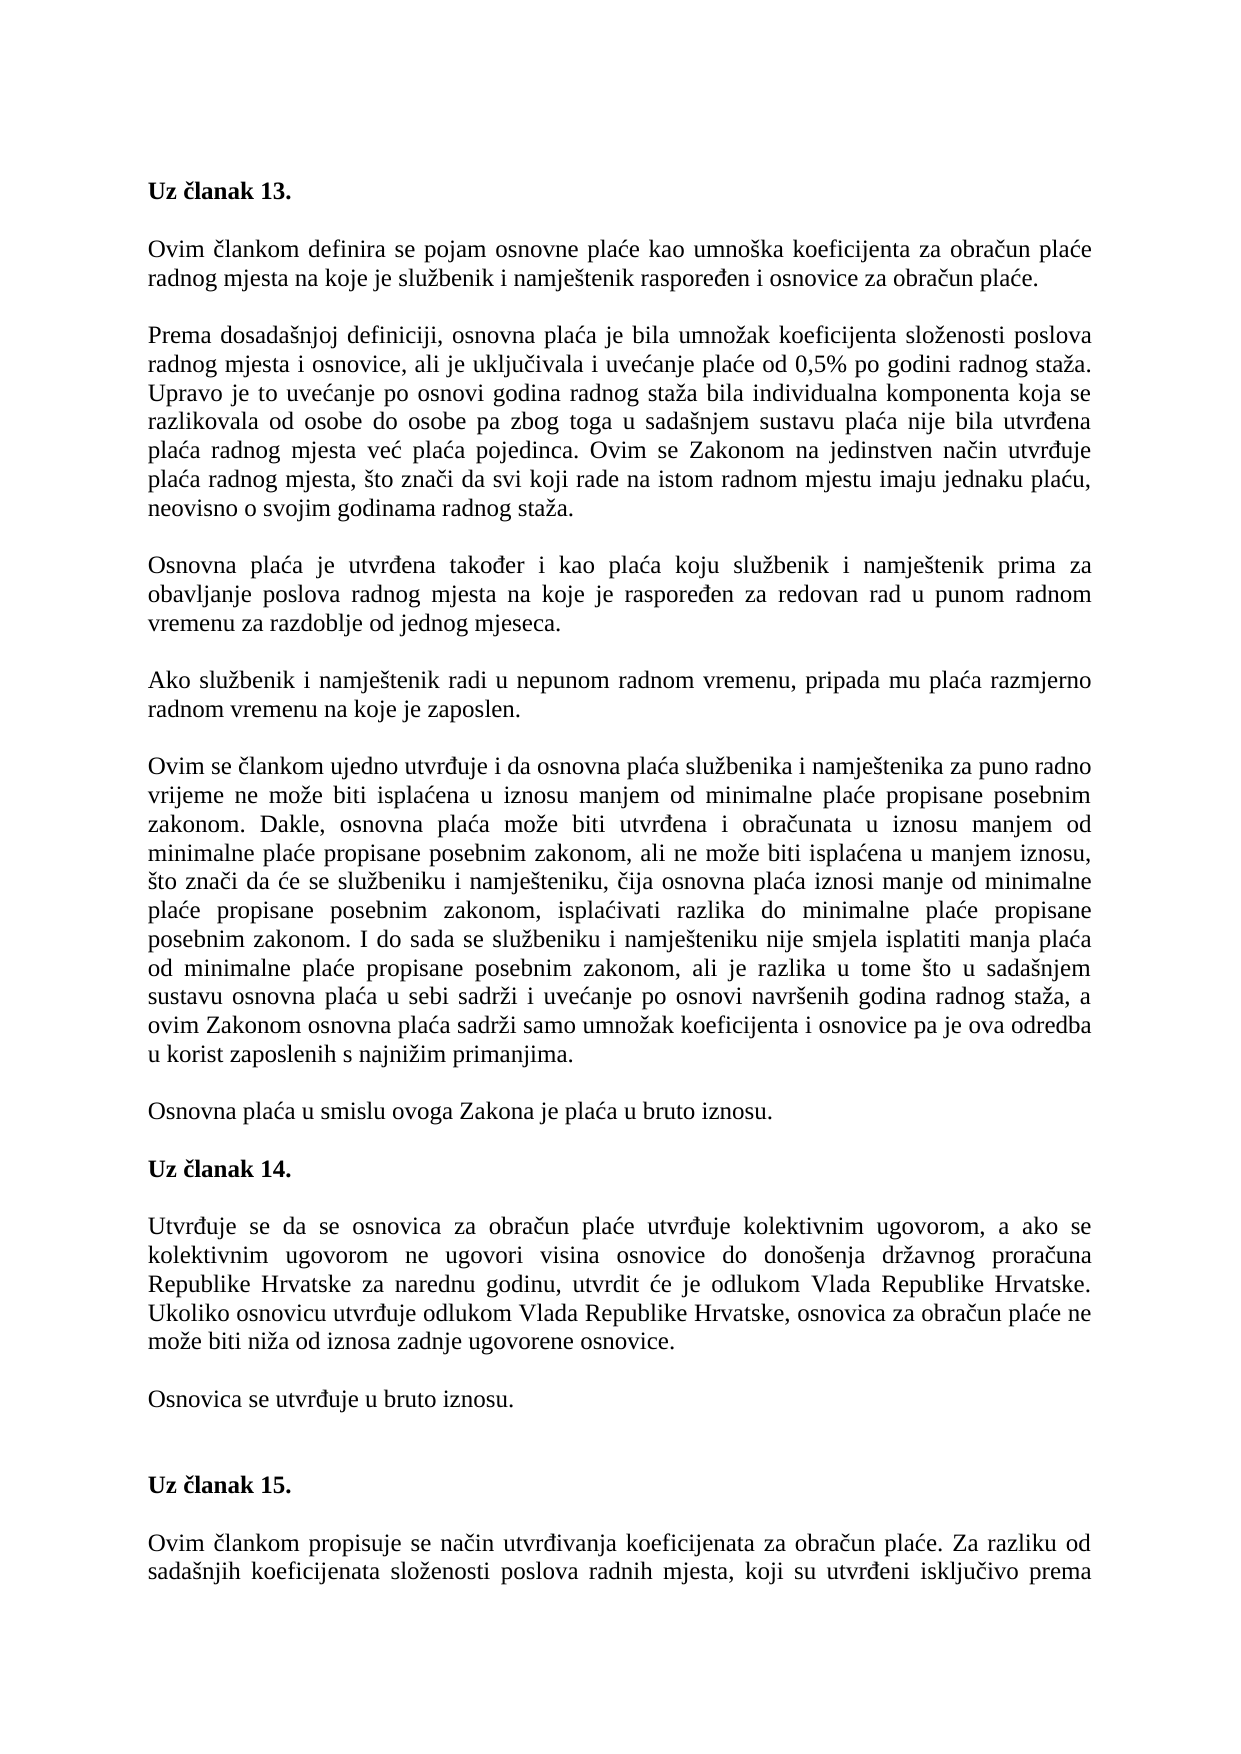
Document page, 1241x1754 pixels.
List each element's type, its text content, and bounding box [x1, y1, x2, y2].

title Uz članak 14. [148, 1154, 1093, 1183]
title Osnovna plaća u smislu ovoga Zakona je plaća u bruto iznosu. [148, 1096, 1093, 1125]
title Uz članak 13. [148, 176, 1093, 205]
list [148, 1528, 1093, 1585]
list Ako službenik i namještenik radi u nepunom radnom vremenu, pripada mu plaća razmjerno radnom vremenu na koje je zaposlen. [148, 665, 1093, 723]
list Osnovica se utvrđuje u bruto iznosu. [148, 1384, 1093, 1413]
list Ovim člankom definira se pojam osnovne plaće kao umnoška koeficijenta za obračun plaće radnog mjesta na koje je službenik i namještenik raspoređen i osnovice za obračun plaće. [148, 234, 1093, 291]
list Prema dosadašnjoj definiciji, osnovna plaća je bila umnožak koeficijenta složenosti poslova radnog mjesta i osnovice, ali je uključivala i uvećanje plaće od 0,5% po godini radnog staža. Upravo je to uvećanje po osnovi godina radnog staža bila individualna komponenta koja se razlikovala od osobe do osobe pa zbog toga u sadašnjem sustavu plaća nije bila utvrđena plaća radnog mjesta već plaća pojedinca. Ovim se Zakonom na jedinstven način utvrđuje plaća radnog mjesta, što znači da svi koji rade na istom radnom mjestu imaju jednaku plaću, neovisno o svojim godinama radnog staža. [148, 320, 1093, 521]
list Ovim se člankom ujedno utvrđuje i da osnovna plaća službenika i namještenika za puno radno vrijeme ne može biti isplaćena u iznosu manjem od minimalne plaće propisane posebnim zakonom. Dakle, osnovna plaća može biti utvrđena i obračunata u iznosu manjem od minimalne plaće propisane posebnim zakonom, ali ne može biti isplaćena u manjem iznosu, što znači da će se službeniku i namješteniku, čija osnovna plaća iznosi manje od minimalne plaće propisane posebnim zakonom, isplaćivati razlika do minimalne plaće propisane posebnim zakonom. I do sada se službeniku i namješteniku nije smjela isplatiti manja plaća od minimalne plaće propisane posebnim zakonom, ali je razlika u tome što u sadašnjem sustavu osnovna plaća u sebi sadrži i uvećanje po osnovi navršenih godina radnog staža, a ovim Zakonom osnovna plaća sadrži samo umnožak koeficijenta i osnovice pa je ova odredba u korist zaposlenih s najnižim primanjima. [148, 751, 1093, 1068]
list Osnovna plaća je utvrđena također i kao plaća koju službenik i namještenik prima za obavljanje poslova radnog mjesta na koje je raspoređen za redovan rad u punom radnom vremenu za razdoblje od jednog mjeseca. [148, 550, 1093, 636]
list Utvrđuje se da se osnovica za obračun plaće utvrđuje kolektivnim ugovorom, a ako se kolektivnim ugovorom ne ugovori visina osnovice do donošenja državnog proračuna Republike Hrvatske za narednu godinu, utvrdit će je odlukom Vlada Republike Hrvatske. Ukoliko osnovicu utvrđuje odlukom Vlada Republike Hrvatske, osnovica za obračun plaće ne može biti niža od iznosa zadnje ugovorene osnovice. [148, 1211, 1093, 1355]
title Uz članak 15. [148, 1470, 1093, 1499]
